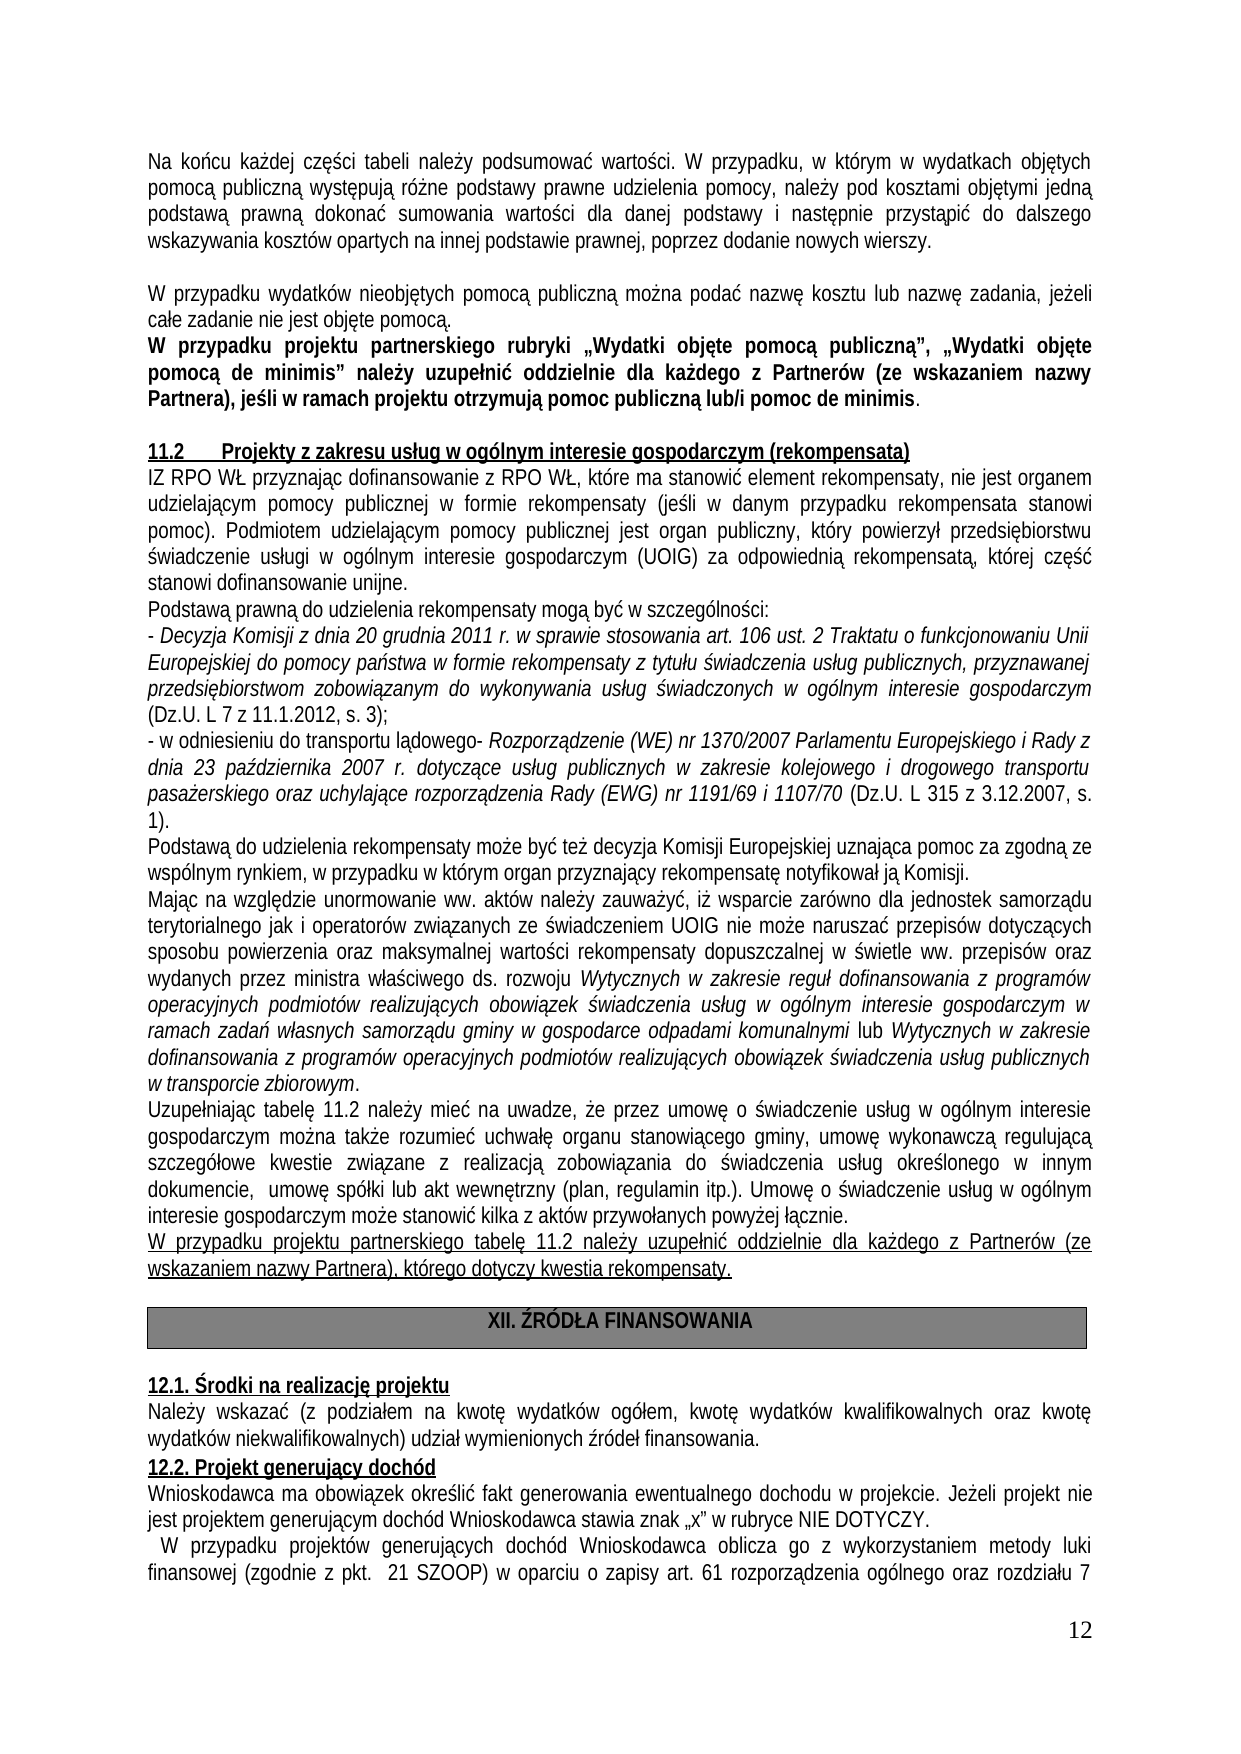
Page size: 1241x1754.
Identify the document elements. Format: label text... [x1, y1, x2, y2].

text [148, 1532, 1092, 1585]
text - Decyzja Komisji z dnia 20 grudnia 2011 r. w sprawie stosowania art. 106 ust. 2 Traktatu o funkcjonowaniu Unii Europejskiej do pomocy państwa w formie rekompensaty z tytułu świadczenia usług publicznych, przyznawanej przedsiębiorstwom zobowiązanym do wykonywania usług świadczonych w ogólnym interesie gospodarczym (Dz.U. L 7 z 11.1.2012, s. 3); [148, 622, 1092, 727]
text W przypadku wydatków nieobjętych pomocą publiczną można podać nazwę kosztu lub nazwę zadania, jeżeli całe zadanie nie jest objęte pomocą. [148, 279, 1092, 332]
text Na końcu każdej części tabeli należy podsumować wartości. W przypadku, w którym w wydatkach objętych pomocą publiczną występują różne podstawy prawne udzielenia pomocy, należy pod kosztami objętymi jedną podstawą prawną dokonać sumowania wartości dla danej podstawy i następnie przystąpić do dalszego wskazywania kosztów opartych na innej podstawie prawnej, poprzez dodanie nowych wierszy. [148, 148, 1092, 253]
text Mając na względzie unormowanie ww. aktów należy zauważyć, iż wsparcie zarówno dla jednostek samorządu terytorialnego jak i operatorów związanych ze świadczeniem UOIG nie może naruszać przepisów dotyczących sposobu powierzenia oraz maksymalnej wartości rekompensaty dopuszczalnej w świetle ww. przepisów oraz wydanych przez ministra właściwego ds. rozwoju Wytycznych w zakresie reguł dofinansowania z programów operacyjnych podmiotów realizujących obowiązek świadczenia usług w ogólnym interesie gospodarczym w ramach zadań własnych samorządu gminy w gospodarce odpadami komunalnymi lub Wytycznych w zakresie dofinansowania z programów operacyjnych podmiotów realizujących obowiązek świadczenia usług publicznych w transporcie zbiorowym. [148, 886, 1092, 1096]
text W przypadku projektu partnerskiego rubryki „Wydatki objęte pomocą publiczną”, „Wydatki objęte pomocą de minimis” należy uzupełnić oddzielnie dla każdego z Partnerów (ze wskazaniem nazwy Partnera), jeśli w ramach projektu otrzymują pomoc publiczną lub/i pomoc de minimis. [148, 332, 1092, 411]
text Należy wskazać (z podziałem na kwotę wydatków ogółem, kwotę wydatków kwalifikowalnych oraz kwotę wydatków niekwalifikowalnych) udział wymienionych źródeł finansowania. [148, 1398, 1092, 1451]
text Podstawą do udzielenia rekompensaty może być też decyzja Komisji Europejskiej uznająca pomoc za zgodną ze wspólnym rynkiem, w przypadku w którym organ przyznający rekompensatę notyfikował ją Komisji. [148, 833, 1092, 886]
text XII. ŹRÓDŁA FINANSOWANIA [148, 1307, 1092, 1334]
text 11.2 Projekty z zakresu usług w ogólnym interesie gospodarczym (rekompensata) [148, 438, 1092, 464]
text IZ RPO WŁ przyznając dofinansowanie z RPO WŁ, które ma stanowić element rekompensaty, nie jest organem udzielającym pomocy publicznej w formie rekompensaty (jeśli w danym przypadku rekompensata stanowi pomoc). Podmiotem udzielającym pomocy publicznej jest organ publiczny, który powierzył przedsiębiorstwu świadczenie usługi w ogólnym interesie gospodarczym (UOIG) za odpowiednią rekompensatą, której część stanowi dofinansowanie unijne. [148, 464, 1092, 596]
text Wnioskodawca ma obowiązek określić fakt generowania ewentualnego dochodu w projekcie. Jeżeli projekt nie jest projektem generującym dochód Wnioskodawca stawia znak „x” w rubryce NIE DOTYCZY. [148, 1480, 1092, 1532]
text W przypadku projektu partnerskiego tabelę 11.2 należy uzupełnić oddzielnie dla każdego z Partnerów (ze wskazaniem nazwy Partnera), którego dotyczy kwestia rekompensaty. [148, 1252, 1092, 1281]
text Podstawą prawną do udzielenia rekompensaty mogą być w szczególności: [148, 596, 1092, 622]
text 12.1. Środki na realizację projektu [148, 1372, 1092, 1398]
text 12.2. Projekt generujący dochód [148, 1453, 1092, 1480]
text W przypadku projektu partnerskiego tabelę 11.2 należy uzupełnić oddzielnie dla każdego z Partnerów (ze wskazaniem nazwy Partnera), którego dotyczy kwestia rekompensaty. [148, 1228, 1092, 1251]
text Uzupełniając tabelę 11.2 należy mieć na uwadze, że przez umowę o świadczenie usług w ogólnym interesie gospodarczym można także rozumieć uchwałę organu stanowiącego gminy, umowę wykonawczą regulującą szczegółowe kwestie związane z realizacją zobowiązania do świadczenia usług określonego w innym dokumencie, umowę spółki lub akt wewnętrzny (plan, regulamin itp.). Umowę o świadczenie usług w ogólnym interesie gospodarczym może stanowić kilka z aktów przywołanych powyżej łącznie. [148, 1096, 1092, 1228]
text - w odniesieniu do transportu lądowego- Rozporządzenie (WE) nr 1370/2007 Parlamentu Europejskiego i Rady z dnia 23 października 2007 r. dotyczące usług publicznych w zakresie kolejowego i drogowego transportu pasażerskiego oraz uchylające rozporządzenia Rady (EWG) nr 1191/69 i 1107/70 (Dz.U. L 315 z 3.12.2007, s. 1). [148, 727, 1092, 833]
